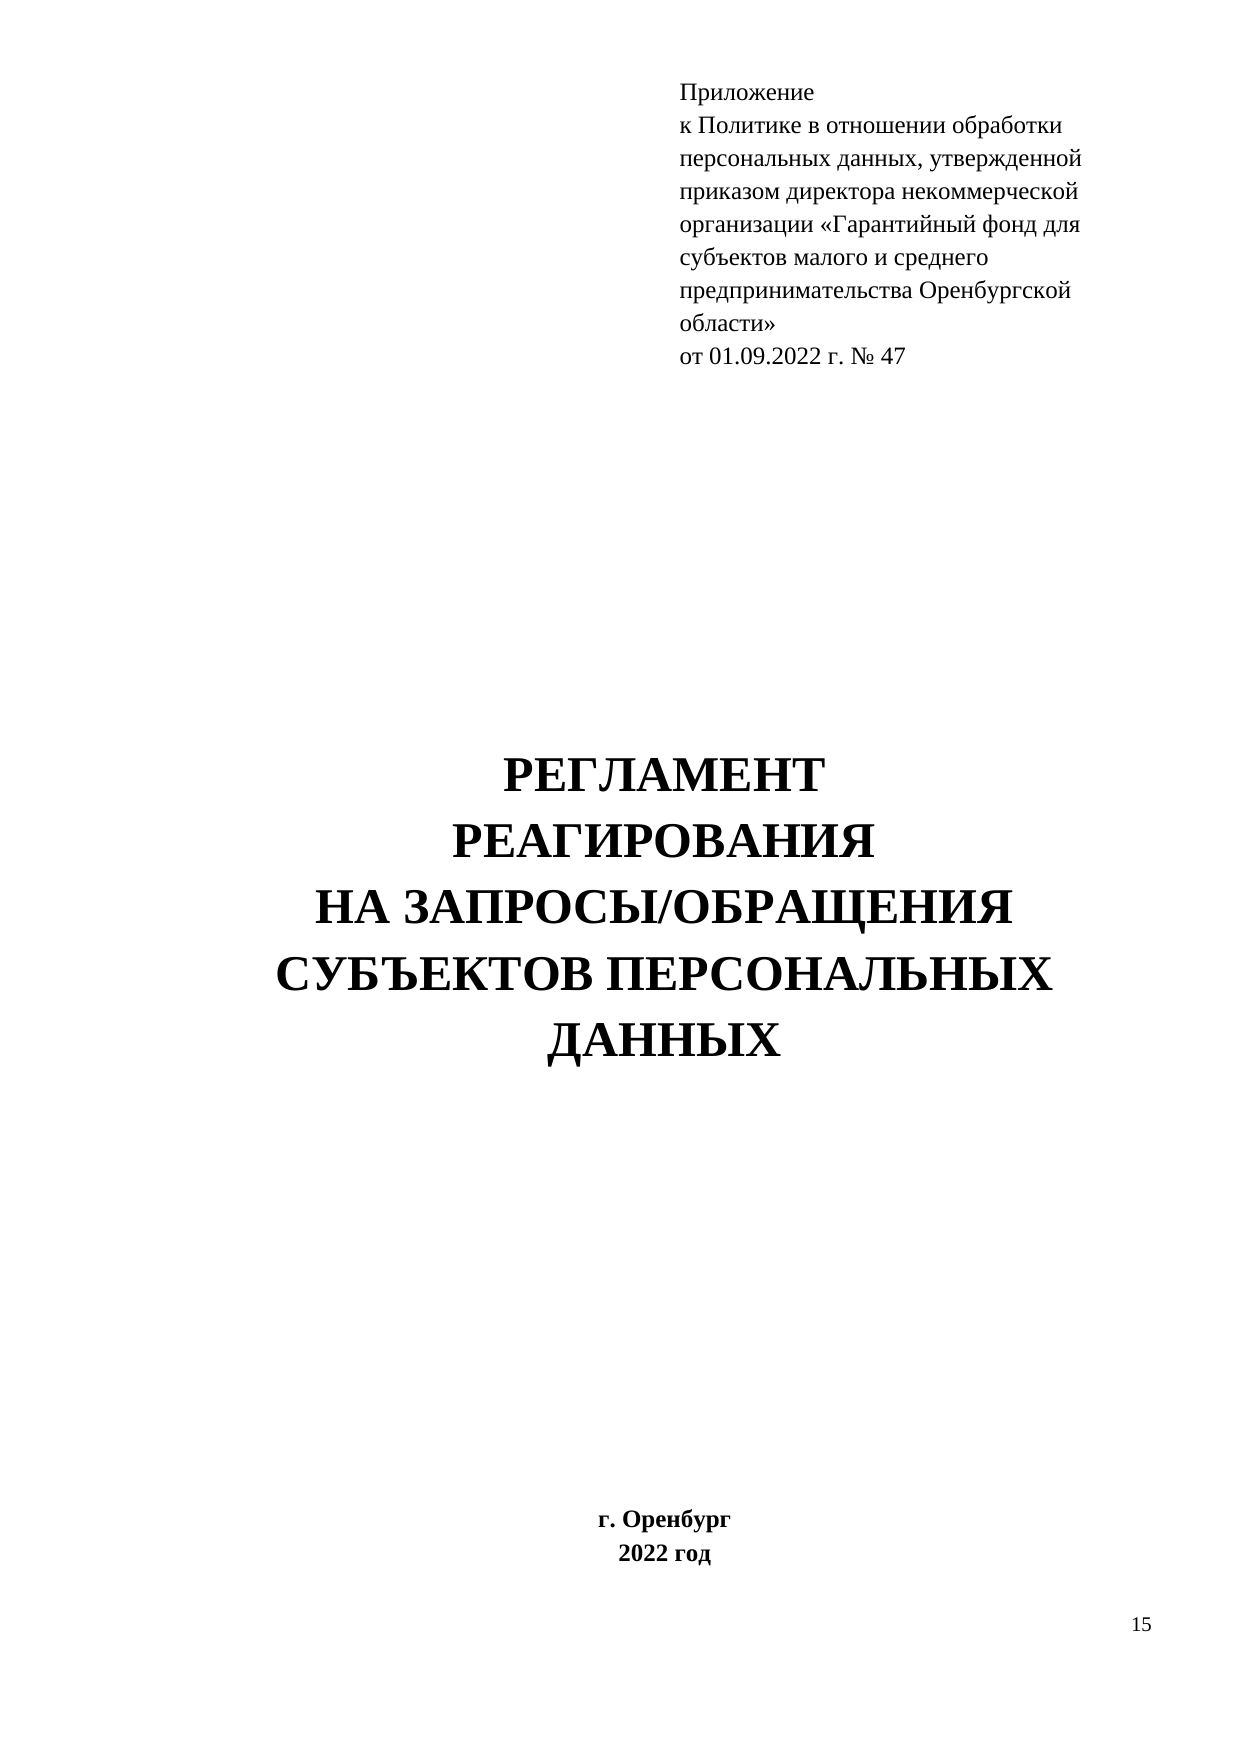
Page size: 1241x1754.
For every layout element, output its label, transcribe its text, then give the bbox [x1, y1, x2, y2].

text Приложение [679, 77, 1152, 106]
text СУБЪЕКТОВ ПЕРСОНАЛЬНЫХ ДАННЫХ [177, 943, 1152, 1067]
text к Политике в отношении обработки персональных данных, утвержденной приказом директора некоммерческой организации «Гарантийный фонд для субъектов малого и среднего предпринимательства Оренбургской области» [679, 110, 1152, 337]
text от 01.09.2022 г. № 47 [679, 341, 1152, 370]
text НА ЗАПРОСЫ/ОБРАЩЕНИЯ [177, 877, 1152, 935]
text 2022 год [177, 1538, 1152, 1566]
text РЕАГИРОВАНИЯ [177, 811, 1152, 869]
text г. Оренбург [177, 1504, 1152, 1533]
text РЕГЛАМЕНТ [177, 745, 1152, 803]
